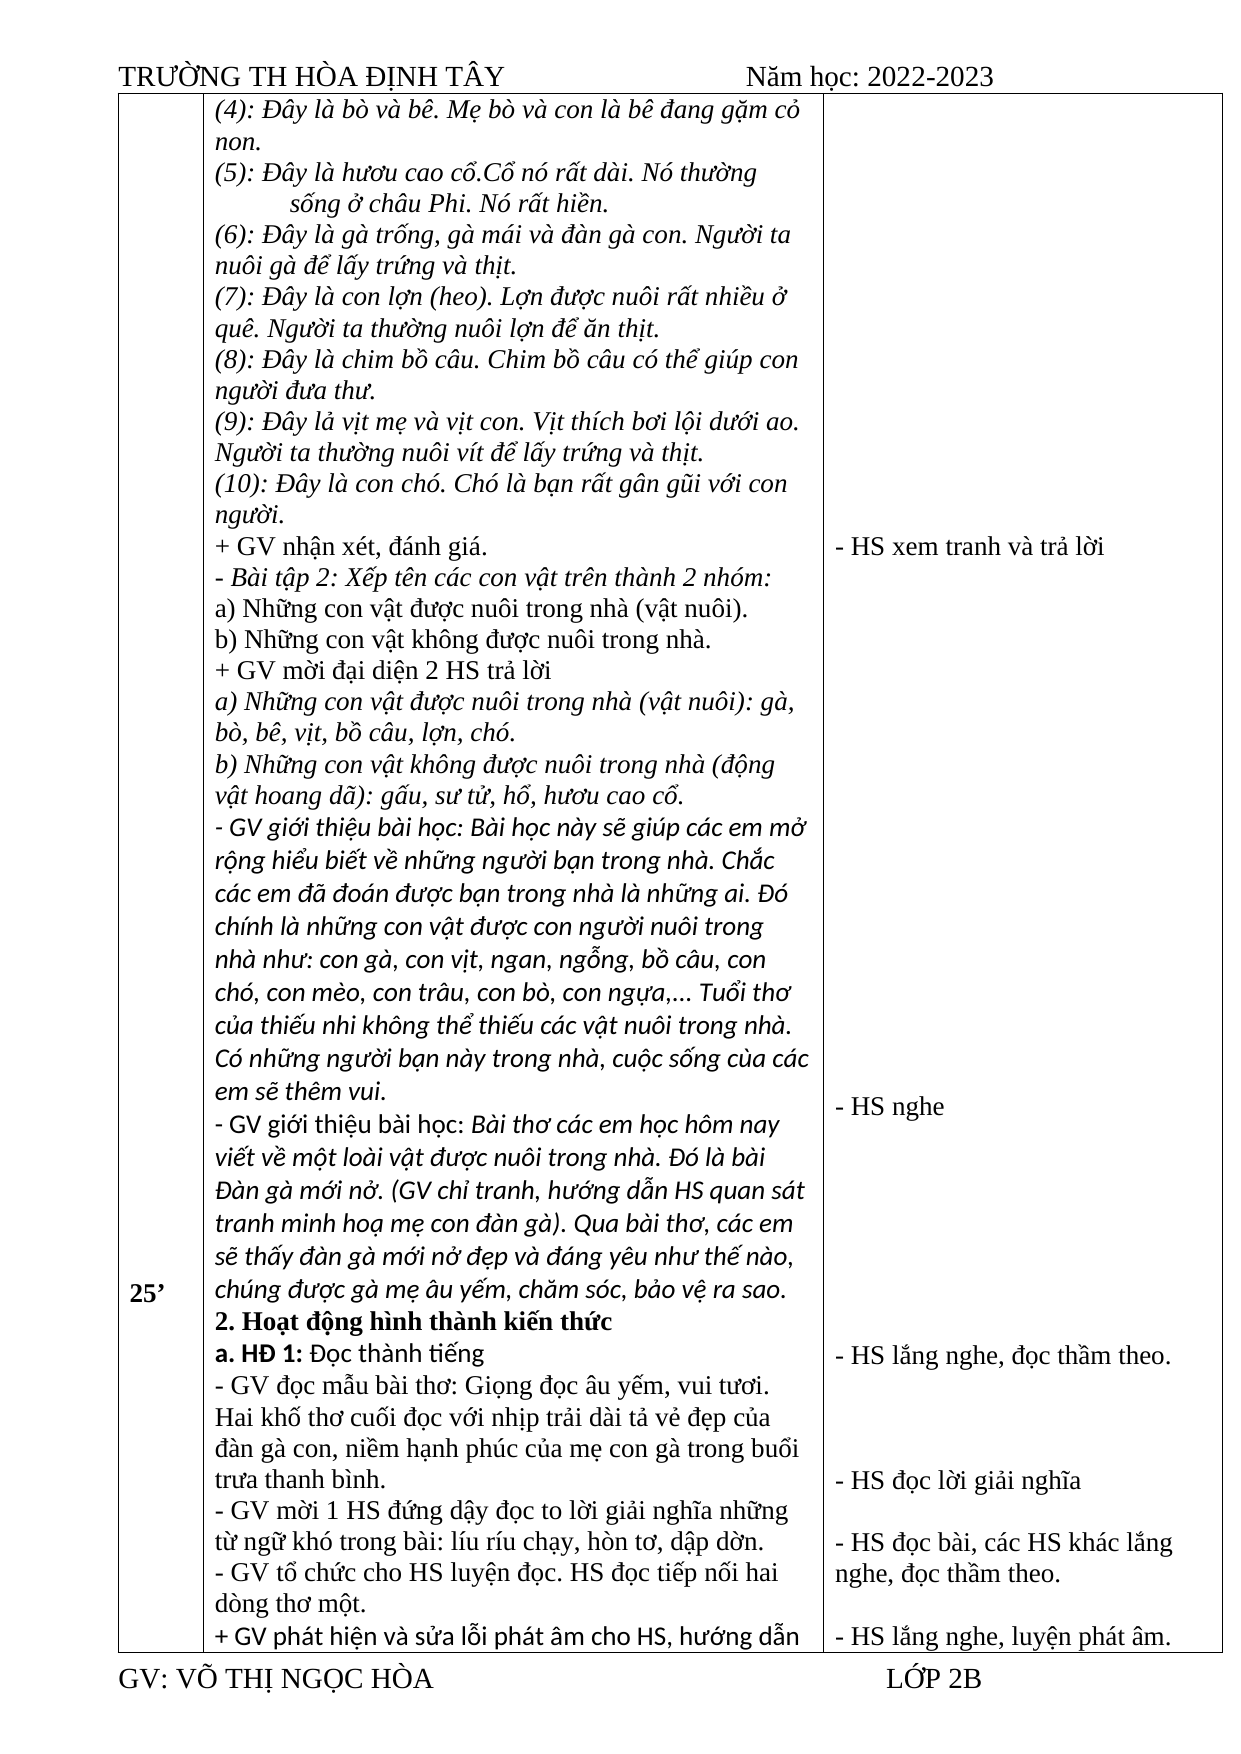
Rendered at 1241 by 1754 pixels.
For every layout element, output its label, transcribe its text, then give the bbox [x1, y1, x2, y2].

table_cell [824, 94, 1222, 1652]
table_cell 10’ 25’ 30’ 3’ [119, 94, 203, 1652]
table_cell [204, 94, 823, 1652]
